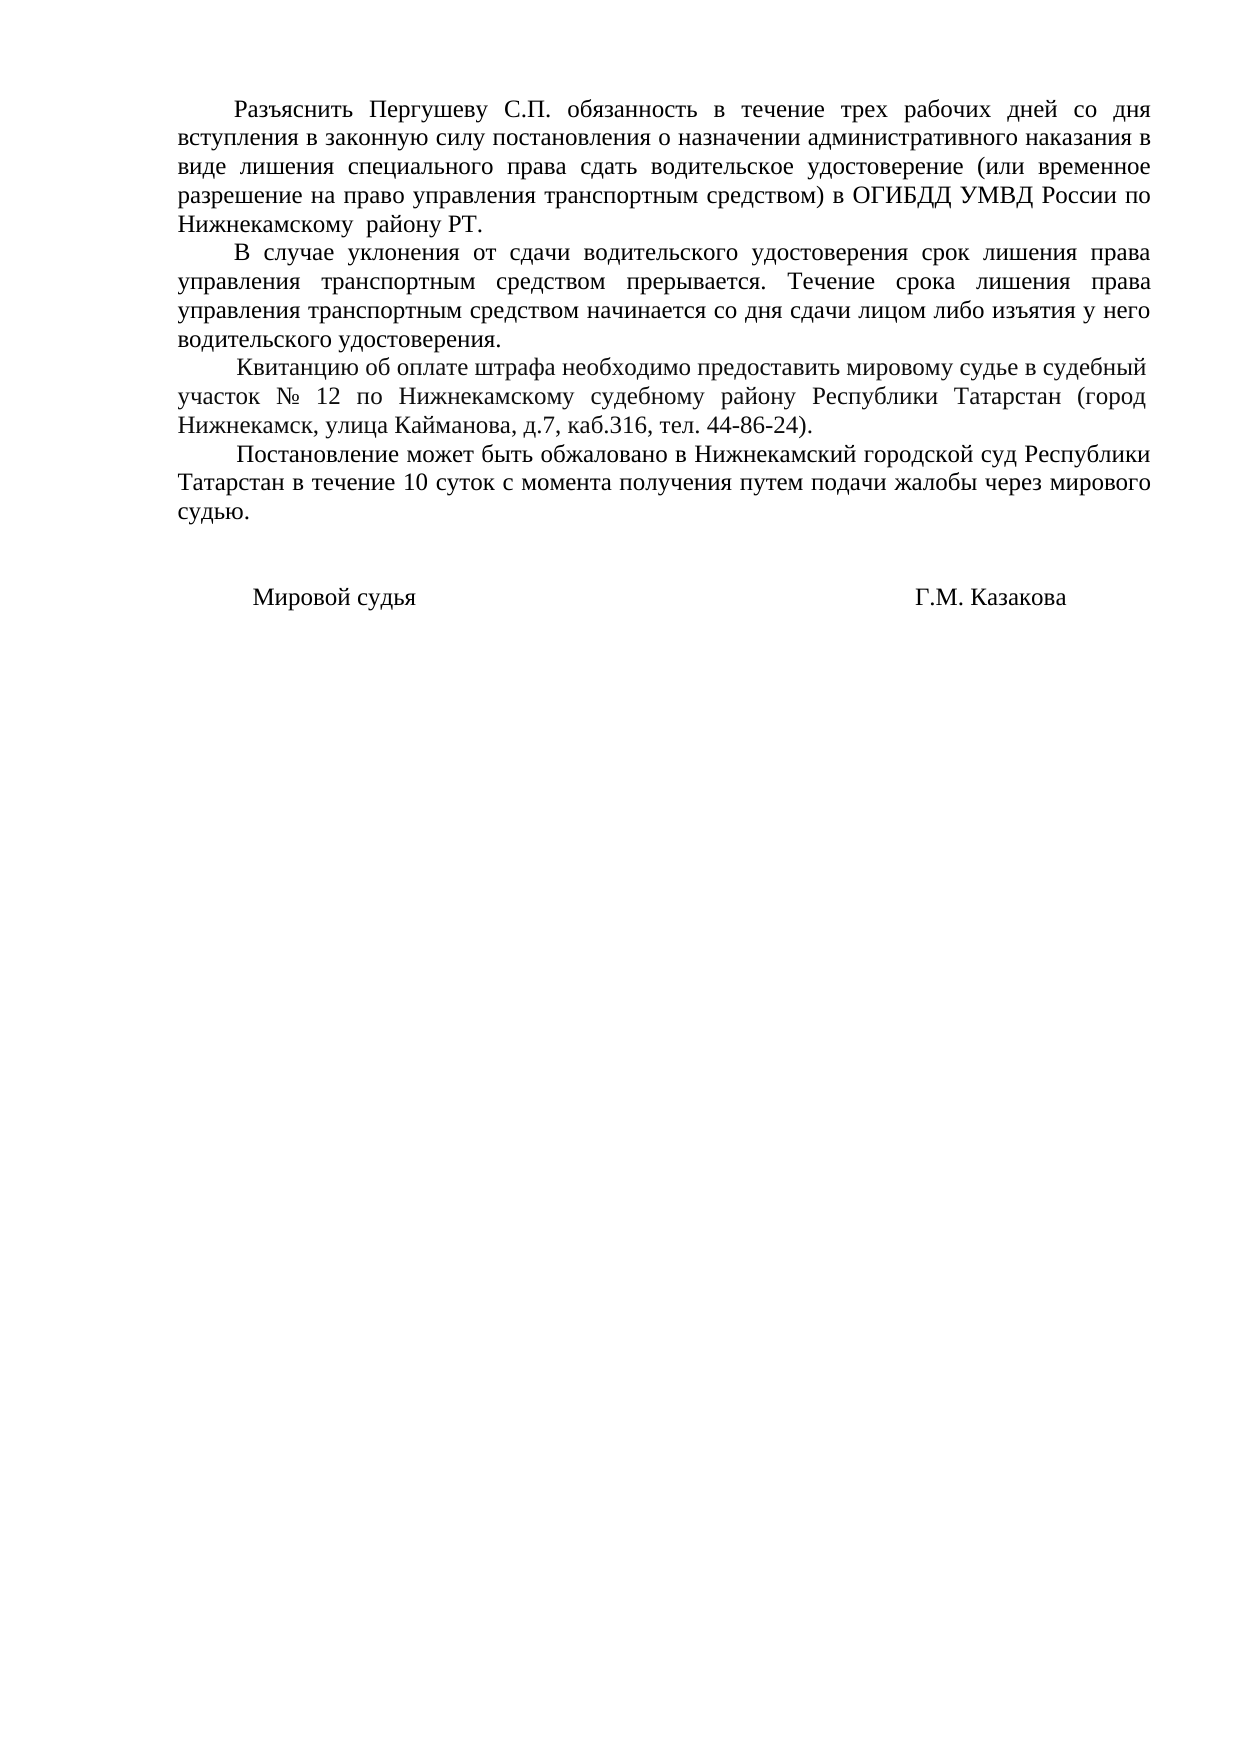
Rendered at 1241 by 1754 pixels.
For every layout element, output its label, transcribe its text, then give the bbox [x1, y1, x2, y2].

text В случае уклонения от сдачи водительского удостоверения срок лишения права управления транспортным средством прерывается. Течение срока лишения права управления транспортным средством начинается со дня сдачи лицом либо изъятия у него водительского удостоверения. [177, 237, 1152, 352]
text Постановление может быть обжаловано в Нижнекамский городской суд Республики Татарстан в течение 10 суток с момента получения путем подачи жалобы через мирового судью. [177, 439, 1152, 525]
text Разъяснить Пергушеву С.П. обязанность в течение трех рабочих дней со дня вступления в законную силу постановления о назначении административного наказания в виде лишения специального права сдать водительское удостоверение (или временное разрешение на право управления транспортным средством) в ОГИБДД УМВД России по Нижнекамскому району РТ. [177, 94, 1152, 237]
text Мировой судья Г.М. Казакова [177, 582, 1147, 611]
text Квитанцию об оплате штрафа необходимо предоставить мировому судье в судебный участок № 12 по Нижнекамскому судебному району Республики Татарстан (город Нижнекамск, улица Кайманова, д.7, каб.316, тел. 44-86-24). [177, 352, 1147, 439]
